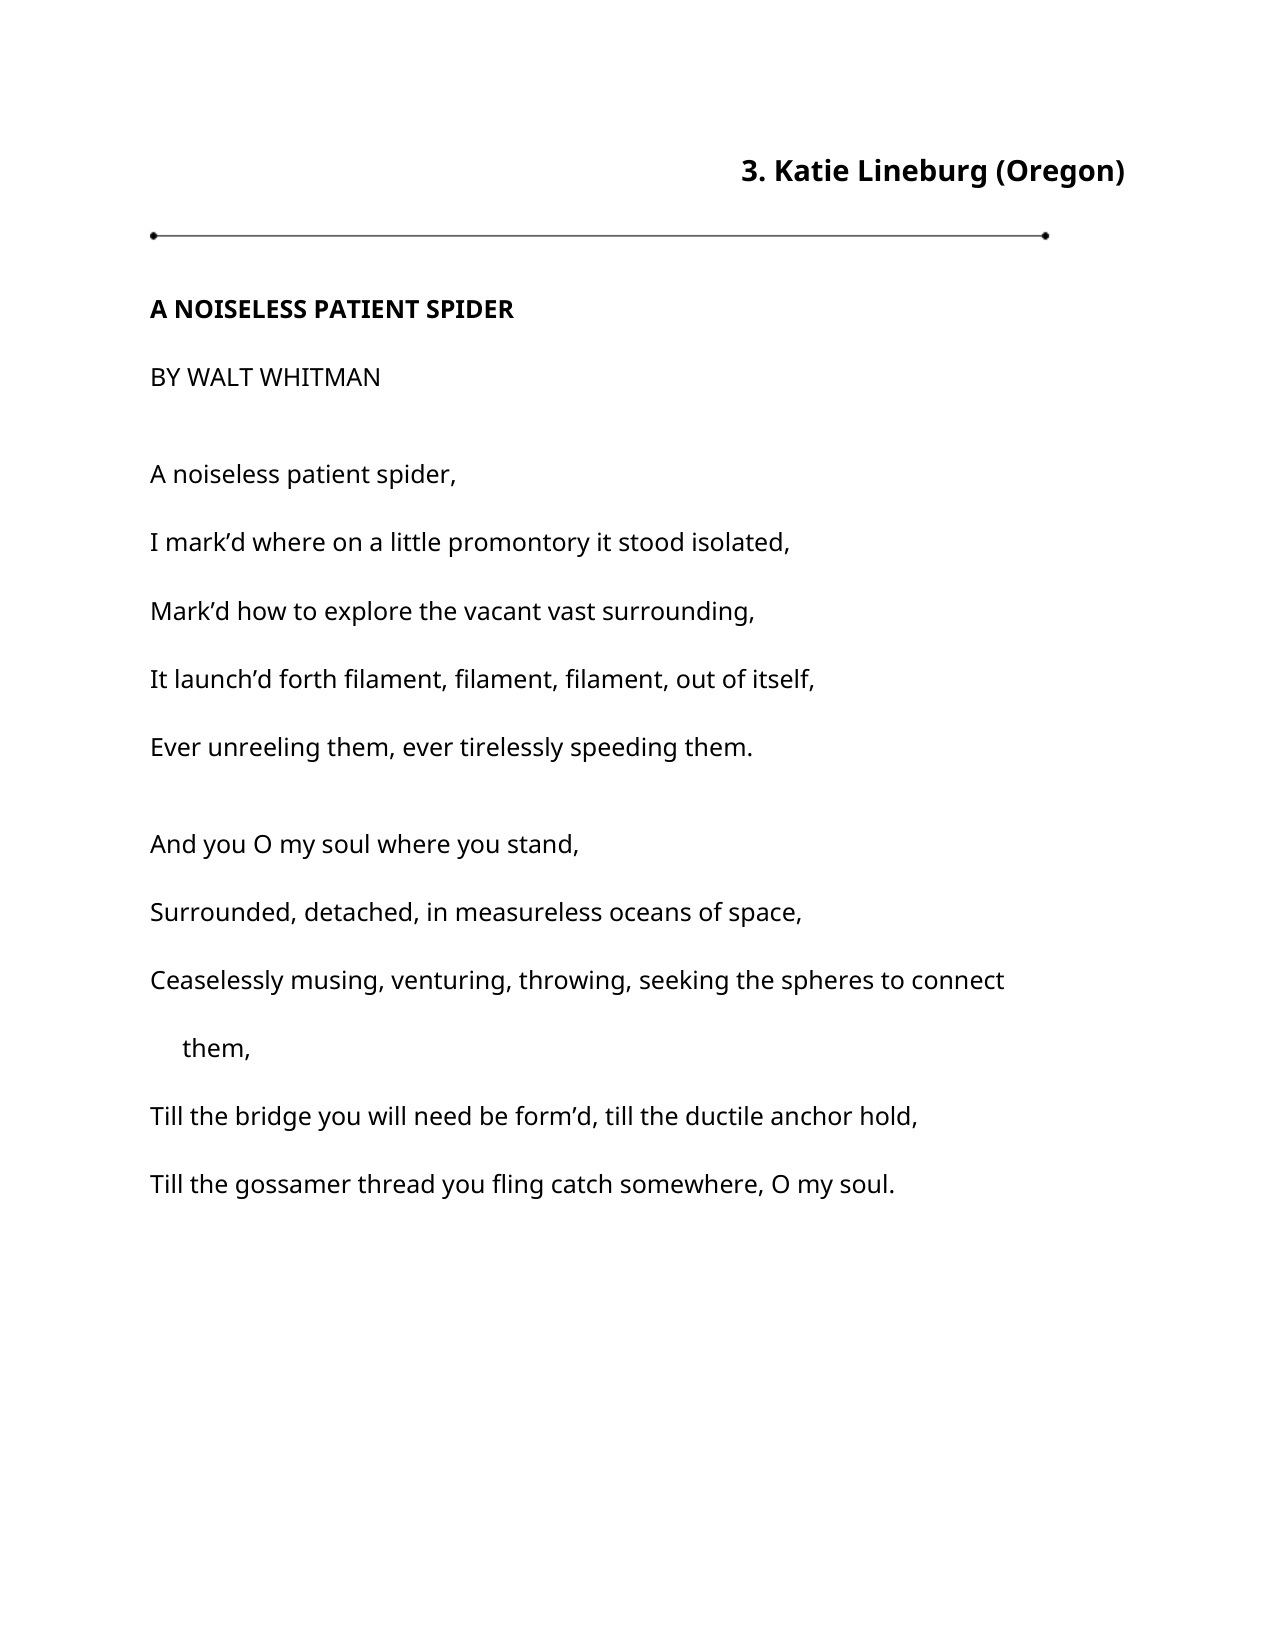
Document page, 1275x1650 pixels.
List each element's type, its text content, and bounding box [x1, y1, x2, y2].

text A NOISELESS PATIENT SPIDER [150, 292, 1125, 326]
text A noiseless patient spider, I mark’d where on a little promontory it stood isolated, Mark’d how to explore the vacant vast surrounding, It launch’d forth filament, filament, filament, out of itself, Ever unreeling them, ever tirelessly speeding them. [150, 457, 1125, 763]
text And you O my soul where you stand, Surrounded, detached, in measureless oceans of space, Ceaselessly musing, venturing, throwing, seeking the spheres to connect them, Till the bridge you will need be form’d, till the ductile anchor hold, Till the gossamer thread you fling catch somewhere, O my soul. [150, 826, 1125, 1201]
picture [150, 229, 1050, 245]
text 3. Katie Lineburg (Oregon) [150, 150, 1125, 190]
text BY WALT WHITMAN [150, 360, 1125, 394]
